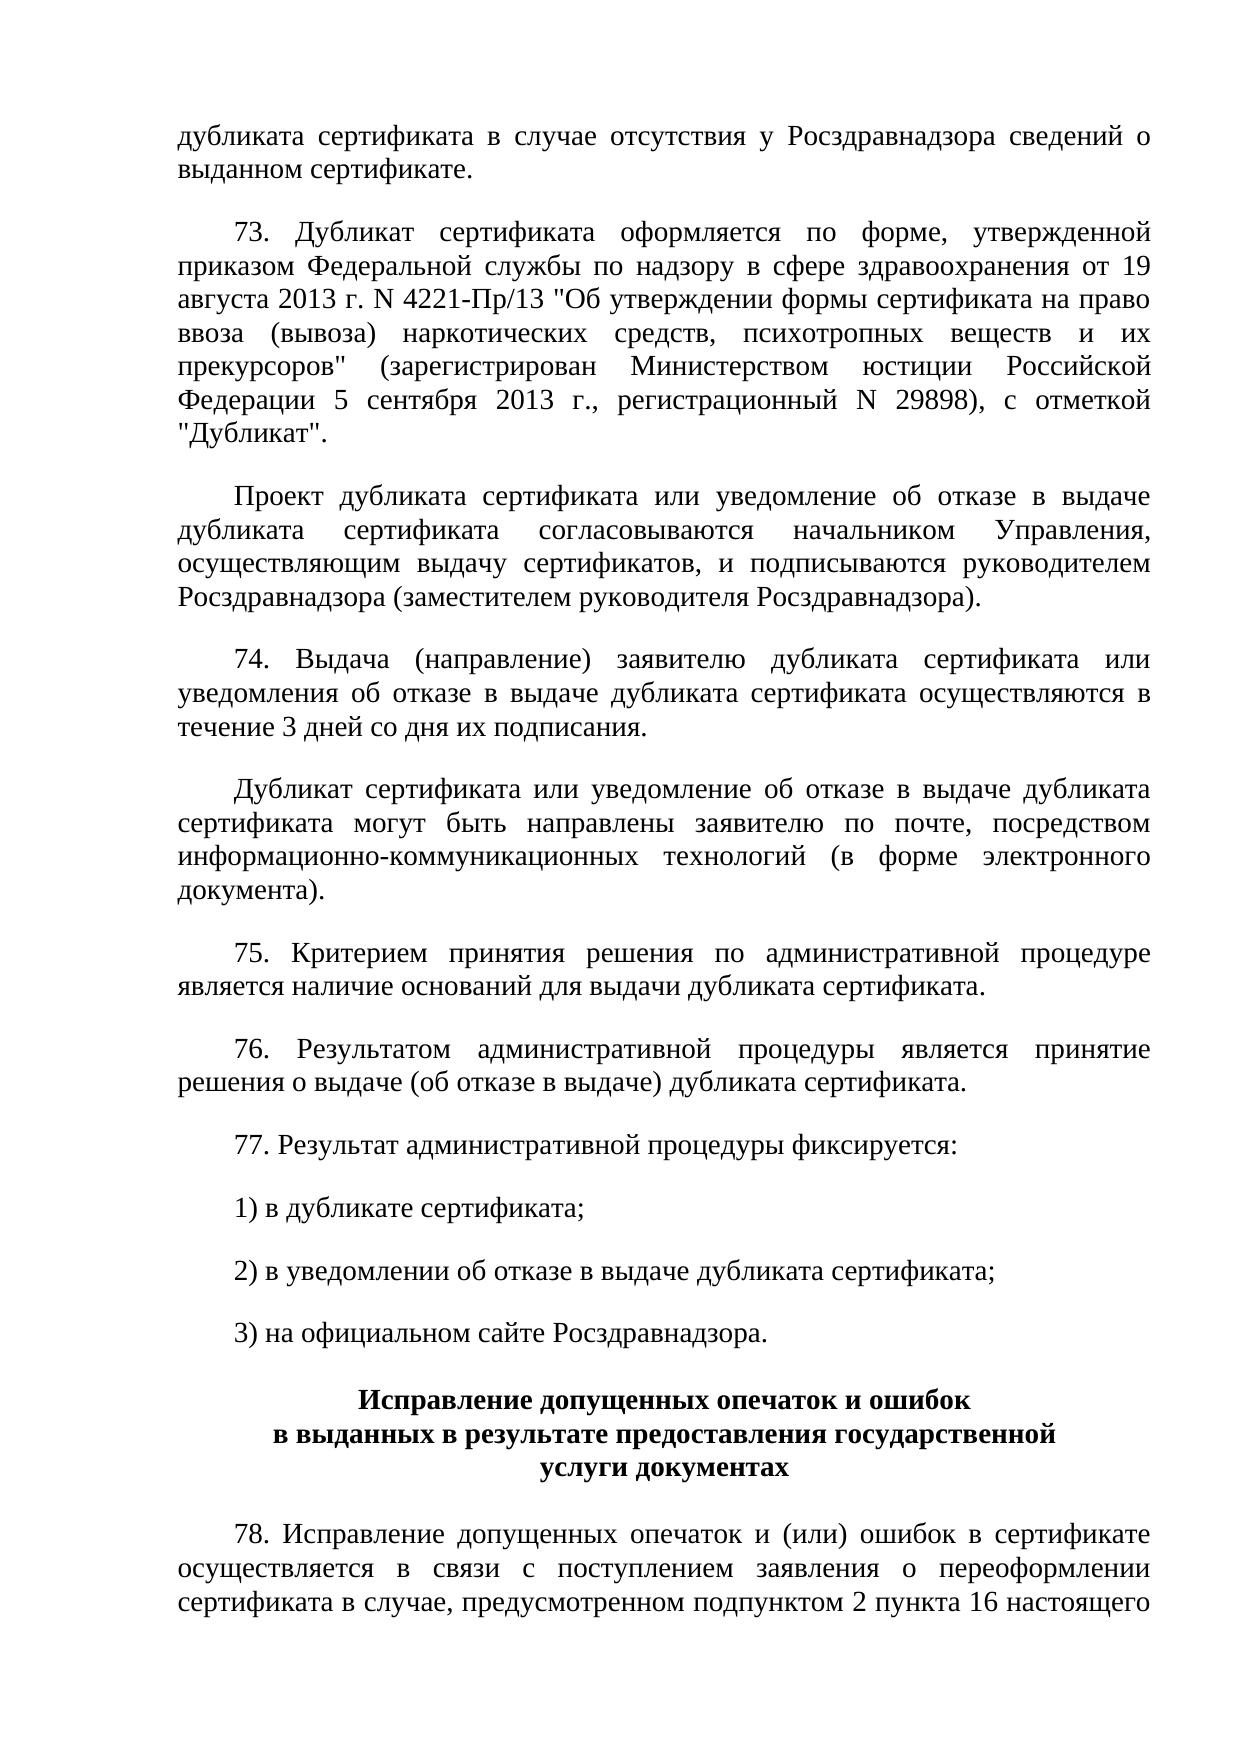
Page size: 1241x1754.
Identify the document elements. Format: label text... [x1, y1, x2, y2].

title услуги документах [177, 1449, 1152, 1483]
title в выданных в результате предоставления государственной [177, 1416, 1152, 1449]
text 76. Результатом административной процедуры является принятие решения о выдаче (об отказе в выдаче) дубликата сертификата. [177, 1031, 1152, 1098]
text Дубликат сертификата или уведомление об отказе в выдаче дубликата сертификата могут быть направлены заявителю по почте, посредством информационно-коммуникационных технологий (в форме электронного документа). [177, 771, 1152, 906]
text 3) на официальном сайте Росздравнадзора. [177, 1315, 1152, 1349]
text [177, 1517, 1152, 1617]
text 73. Дубликат сертификата оформляется по форме, утвержденной приказом Федеральной службы по надзору в сфере здравоохранения от 19 августа 2013 г. N 4221-Пр/13 "Об утверждении формы сертификата на право ввоза (вывоза) наркотических средств, психотропных веществ и их прекурсоров" (зарегистрирован Министерством юстиции Российской Федерации 5 сентября 2013 г., регистрационный N 29898), с отметкой "Дубликат". [177, 214, 1152, 449]
text Проект дубликата сертификата или уведомление об отказе в выдаче дубликата сертификата согласовываются начальником Управления, осуществляющим выдачу сертификатов, и подписываются руководителем Росздравнадзора (заместителем руководителя Росздравнадзора). [177, 478, 1152, 612]
text 2) в уведомлении об отказе в выдаче дубликата сертификата; [177, 1253, 1152, 1286]
text 74. Выдача (направление) заявителю дубликата сертификата или уведомления об отказе в выдаче дубликата сертификата осуществляются в течение 3 дней со дня их подписания. [177, 642, 1152, 742]
text 77. Результат административной процедуры фиксируется: [177, 1127, 1152, 1161]
title Исправление допущенных опечаток и ошибок [177, 1382, 1152, 1416]
text 1) в дубликате сертификата; [177, 1190, 1152, 1223]
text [177, 118, 1152, 185]
text 75. Критерием принятия решения по административной процедуре является наличие оснований для выдачи дубликата сертификата. [177, 935, 1152, 1002]
